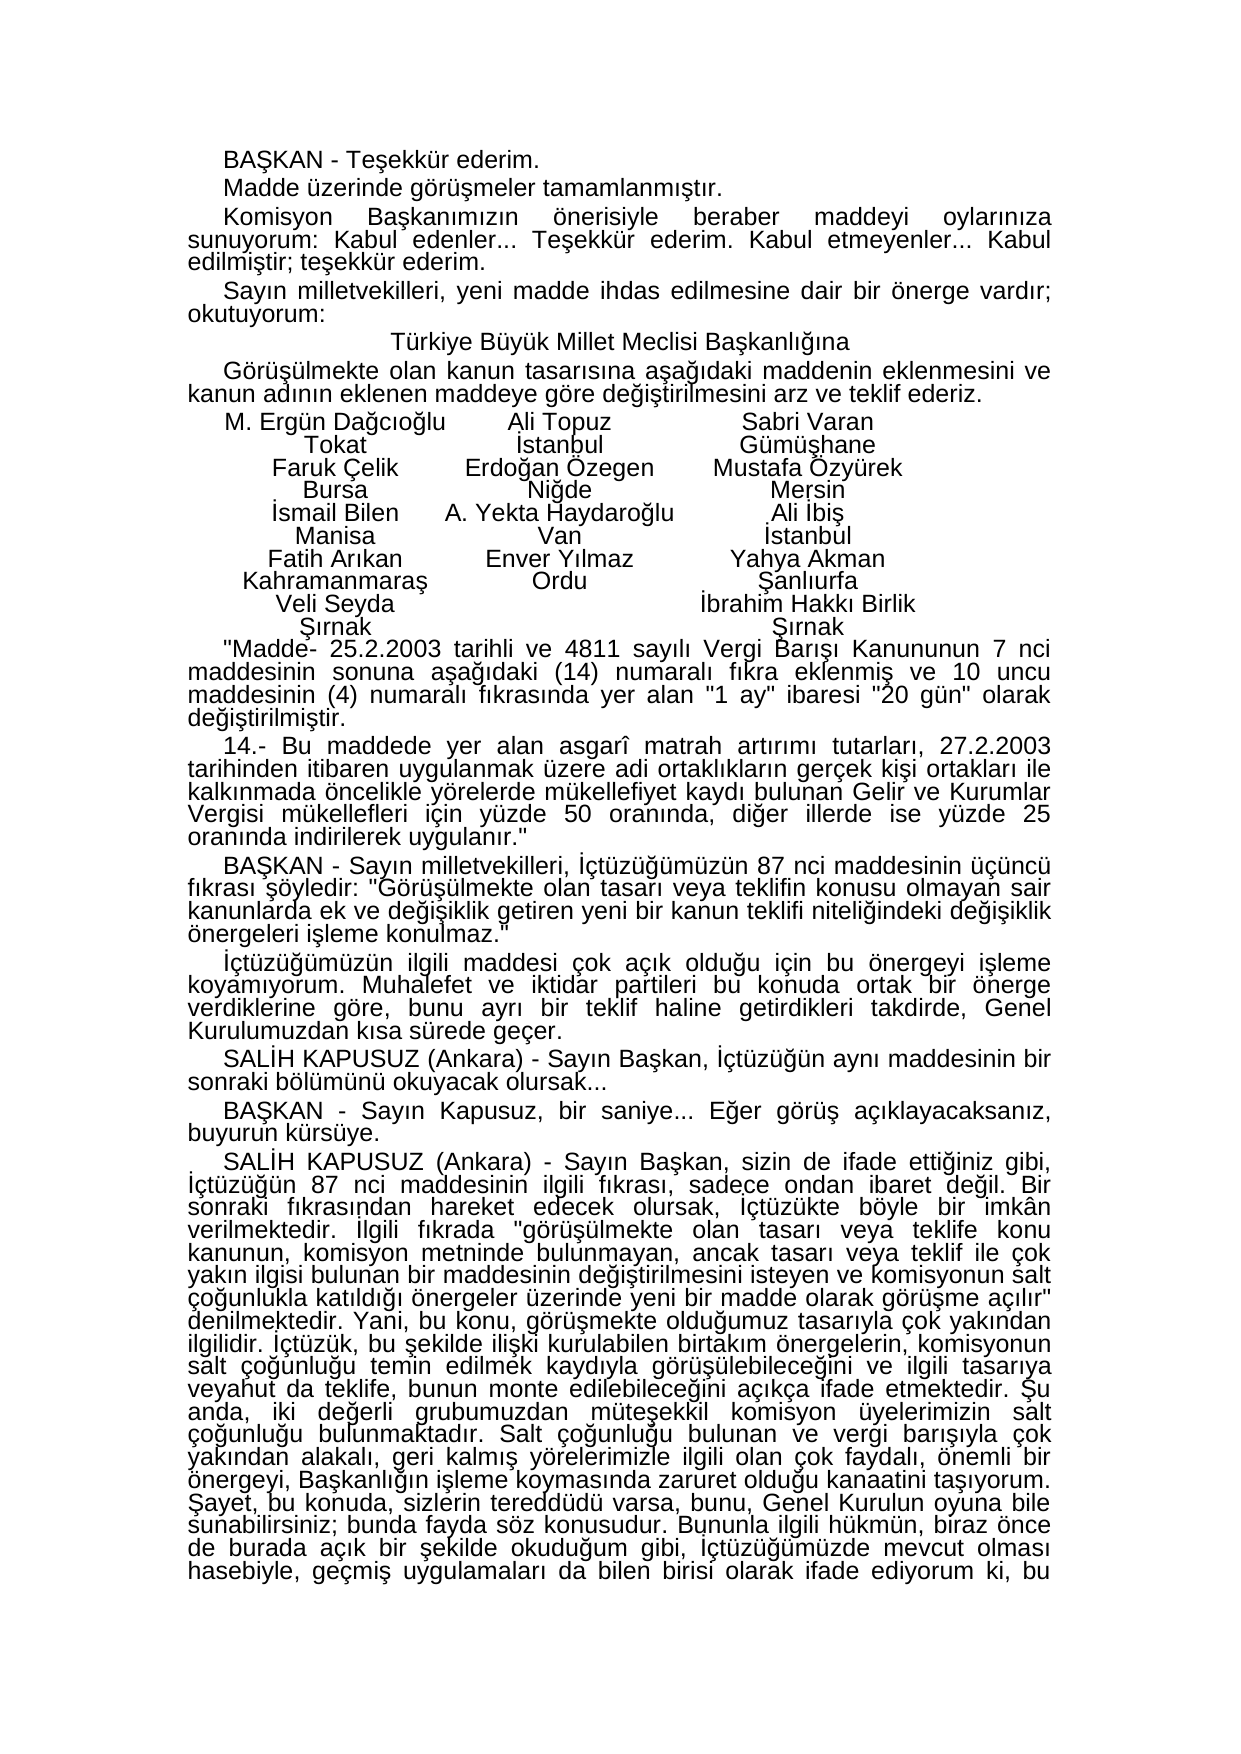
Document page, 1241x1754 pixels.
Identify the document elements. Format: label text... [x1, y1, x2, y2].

text Veli Seyda İbrahim Hakkı Birlik [187, 594, 1053, 617]
text İçtüzüğümüzün ilgili maddesi çok açık olduğu için bu önergeyi işleme koyamıyorum. Muhalefet ve iktidar partileri bu konuda ortak bir önerge verdiklerine göre, bunu ayrı bir teklif haline getirdikleri takdirde, Genel Kurulumuzdan kısa sürede geçer. [187, 953, 1053, 1044]
text Bursa Niğde Mersin [187, 481, 1053, 503]
text 14.- Bu maddede yer alan asgarî matrah artırımı tutarları, 27.2.2003 tarihinden itibaren uygulanmak üzere adi ortaklıkların gerçek kişi ortakları ile kalkınmada öncelikle yörelerde mükellefiyet kaydı bulunan Gelir ve Kurumlar Vergisi mükellefleri için yüzde 50 oranında, diğer illerde ise yüzde 25 oranında indirilerek uygulanır." [187, 737, 1053, 850]
text Komisyon Başkanımızın önerisiyle beraber maddeyi oylarınıza sunuyorum: Kabul edenler... Teşekkür ederim. Kabul etmeyenler... Kabul edilmiştir; teşekkür ederim. [187, 207, 1053, 275]
text BAŞKAN - Sayın Kapusuz, bir saniye... Eğer görüş açıklayacaksanız, buyurun kürsüye. [187, 1101, 1053, 1146]
text BAŞKAN - Teşekkür ederim. [187, 150, 1053, 173]
text Kahramanmaraş Ordu Şanlıurfa [761, 572, 1053, 594]
text "Madde- 25.2.2003 tarihli ve 4811 sayılı Vergi Barışı Kanununun 7 nci maddesinin sonuna aşağıdaki (14) numaralı fıkra eklenmiş ve 10 uncu maddesinin (4) numaralı fıkrasında yer alan "1 ay" ibaresi "20 gün" olarak değiştirilmiştir. [187, 640, 1053, 731]
text SALİH KAPUSUZ (Ankara) - Sayın Başkan, İçtüzüğün aynı maddesinin bir sonraki bölümünü okuyacak olursak... [187, 1049, 1053, 1095]
text M. Ergün Dağcıoğlu Ali Topuz Sabri Varan [187, 413, 1053, 435]
text Kahramanmaraş Ordu Şanlıurfa [187, 572, 770, 594]
text Tokat İstanbul Gümüşhane [187, 435, 1053, 458]
text Manisa Van İstanbul [187, 526, 1053, 549]
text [187, 1152, 1053, 1584]
text Sayın milletvekilleri, yeni madde ihdas edilmesine dair bir önerge vardır; okutuyorum: [187, 281, 1053, 327]
text Madde üzerinde görüşmeler tamamlanmıştır. [187, 179, 1053, 201]
text Türkiye Büyük Millet Meclisi Başkanlığına [187, 333, 1053, 355]
text İsmail Bilen A. Yekta Haydaroğlu Ali İbiş [187, 503, 1053, 526]
text Fatih Arıkan Enver Yılmaz Yahya Akman [187, 549, 1053, 572]
text BAŞKAN - Sayın milletvekilleri, İçtüzüğümüzün 87 nci maddesinin üçüncü fıkrası şöyledir: "Görüşülmekte olan tasarı veya teklifin konusu olmayan sair kanunlarda ek ve değişiklik getiren yeni bir kanun teklifi niteliğindeki değişiklik önergeleri işleme konulmaz." [187, 856, 1053, 947]
text Faruk Çelik Erdoğan Özegen Mustafa Özyürek [187, 458, 1053, 481]
text Şırnak Şırnak [187, 617, 1053, 640]
text Görüşülmekte olan kanun tasarısına aşağıdaki maddenin eklenmesini ve kanun adının eklenen maddeye göre değiştirilmesini arz ve teklif ederiz. [187, 361, 1053, 407]
